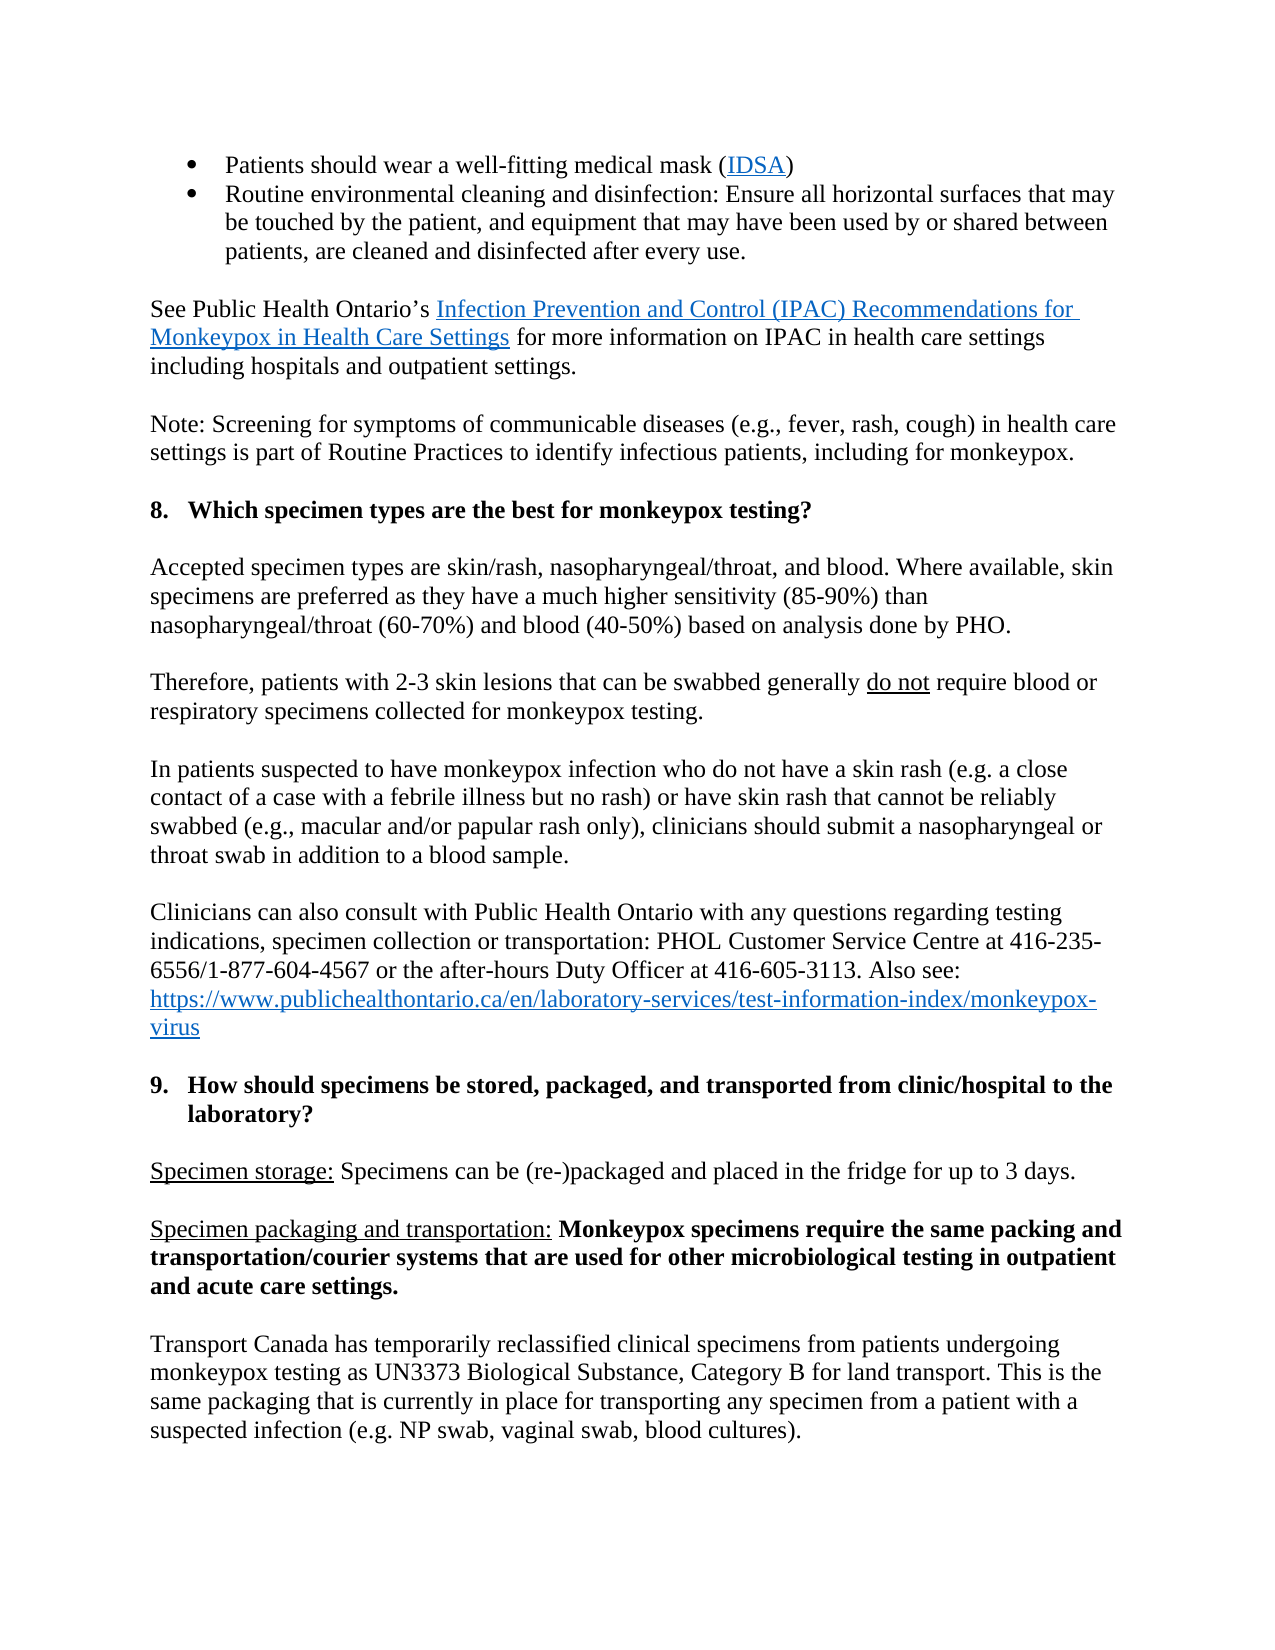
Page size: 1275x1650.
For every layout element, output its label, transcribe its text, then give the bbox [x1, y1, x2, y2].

list Recommended Personal Protective Equipment (PPE) includes gloves, gown, eye protection (e.g., face shields, safety glasses or goggles), and a fit-tested and seal checked N-95 respirator (or equivalent); perform seal check after donning N95 respirator. [187, 150, 1125, 236]
list Patients should wear a well-fitting medical mask (IDSA) [187, 236, 1125, 265]
text Specimen storage: Specimens can be (re-)packaged and placed in the fridge for up to 3 days. [150, 1242, 1125, 1271]
list How should specimens be stored, packaged, and transported from clinic/hospital to the laboratory? [150, 1156, 1125, 1214]
text Therefore, patients with 2-3 skin lesions that can be swabbed generally do not require blood or respiratory specimens collected for monkeypox testing. [150, 754, 1125, 811]
text In patients suspected to have monkeypox infection who do not have a skin rash (e.g. a close contact of a case with a febrile illness but no rash) or have skin rash that cannot be reliably swabbed (e.g., macular and/or papular rash only), clinicians should submit a nasopharyngeal or throat swab in addition to a blood sample. [150, 840, 1125, 955]
text Clinicians can also consult with Public Health Ontario with any questions regarding testing indications, specimen collection or transportation: PHOL Customer Service Centre at 416-235-6556/1-877-604-4567 or the after-hours Duty Officer at 416-605-3113. Also see: https://www.publichealthontario.ca/en/laboratory-services/test-information-index/monkeypox-virus [150, 984, 1125, 1127]
text Specimen packaging and transportation: Monkeypox specimens require the same packing and transportation/courier systems that are used for other microbiological testing in outpatient and acute care settings. [150, 1300, 1125, 1386]
text See Public Health Ontario’s Infection Prevention and Control (IPAC) Recommendations for Monkeypox in Health Care Settings for more information on IPAC in health care settings including hospitals and outpatient settings. [150, 380, 1125, 466]
list Routine environmental cleaning and disinfection: Ensure all horizontal surfaces that may be touched by the patient, and equipment that may have been used by or shared between patients, are cleaned and disinfected after every use. [187, 265, 1125, 351]
text Accepted specimen types are skin/rash, nasopharyngeal/throat, and blood. Where available, skin specimens are preferred as they have a much higher sensitivity (85-90%) than nasopharyngeal/throat (60-70%) and blood (40-50%) based on analysis done by PHO. [150, 639, 1125, 725]
list Which specimen types are the best for monkeypox testing? [150, 581, 1125, 610]
text Note: Screening for symptoms of communicable diseases (e.g., fever, rash, cough) in health care settings is part of Routine Practices to identify infectious patients, including for monkeypox. [150, 495, 1125, 552]
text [150, 1415, 1125, 1472]
